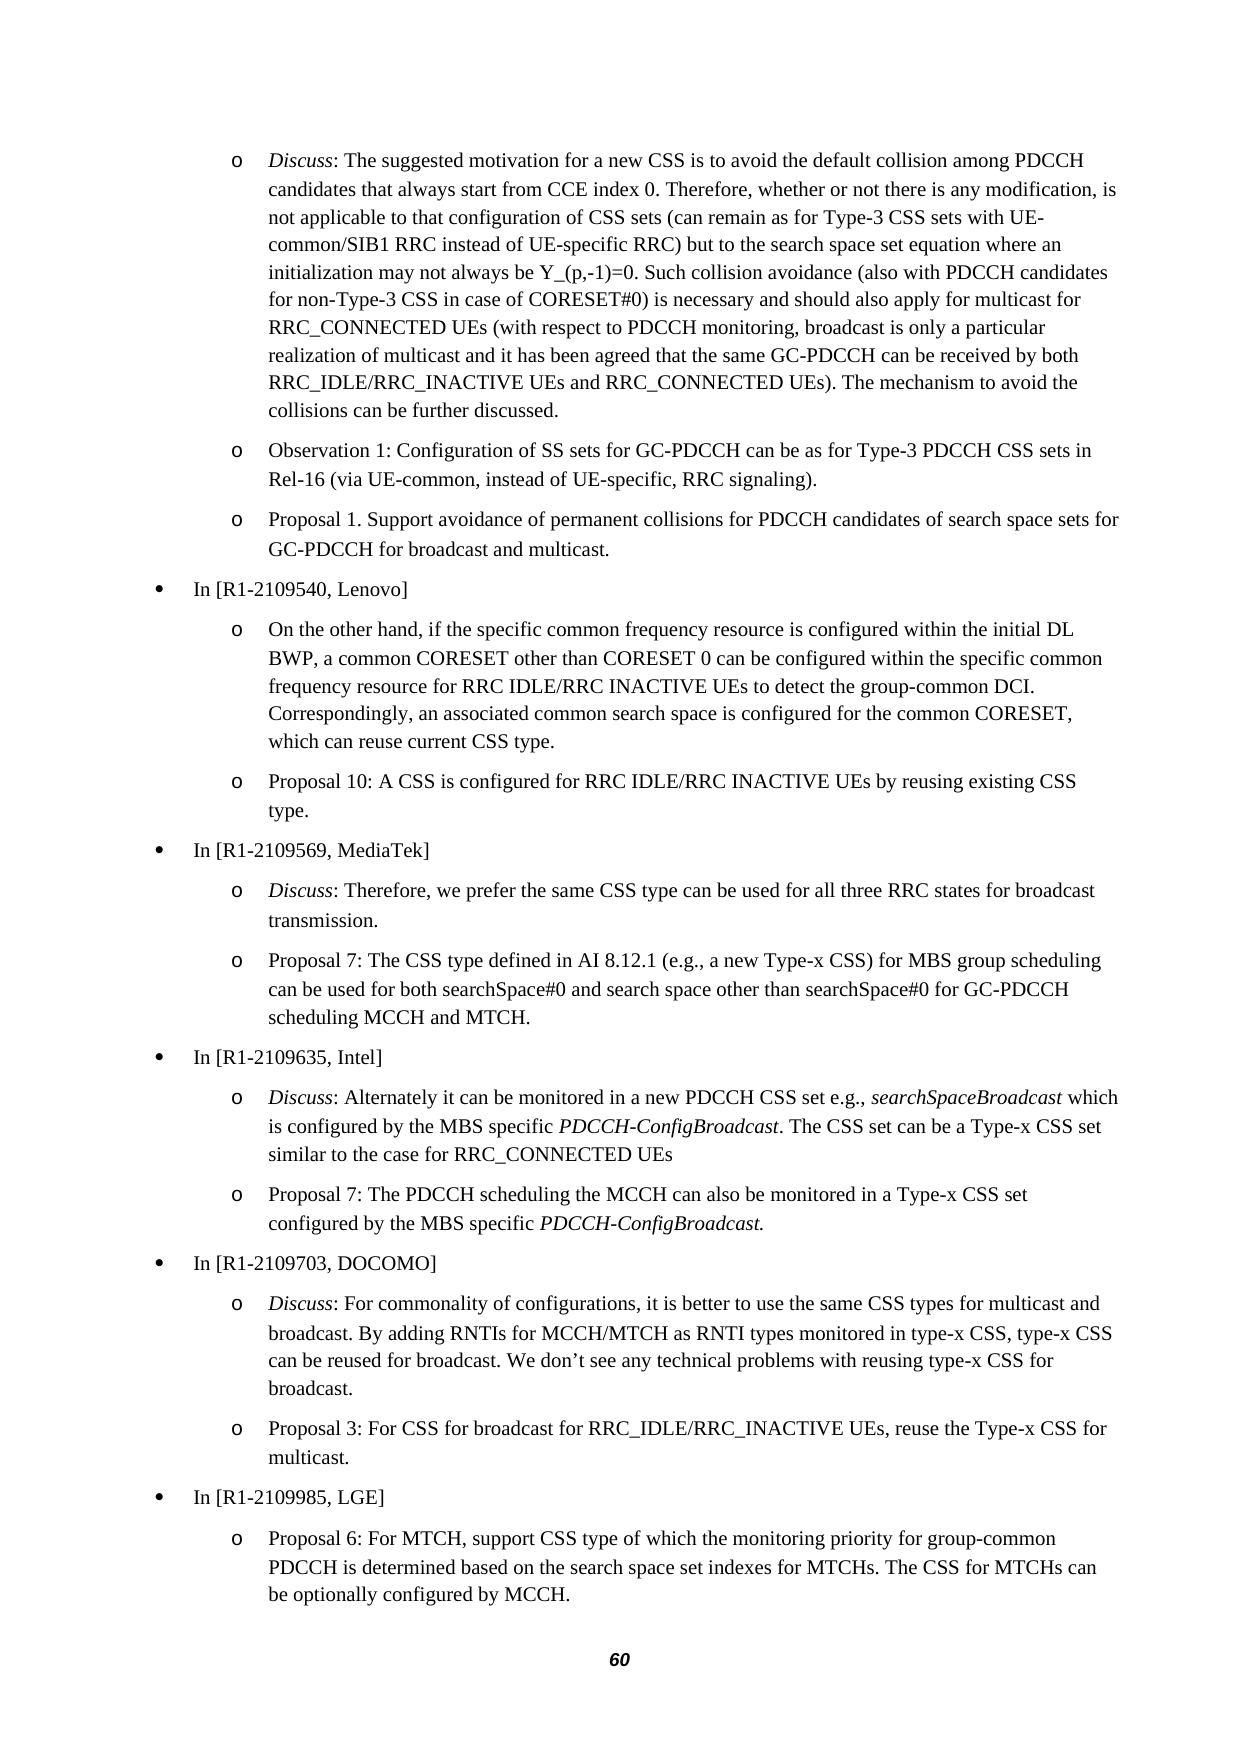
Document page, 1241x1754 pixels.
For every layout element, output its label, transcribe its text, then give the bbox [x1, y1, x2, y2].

list Discuss: Therefore, we prefer the same CSS type can be used for all three RRC states for broadcast transmission. [231, 878, 1122, 932]
list Proposal 1. Support avoidance of permanent collisions for PDCCH candidates of search space sets for GC-PDCCH for broadcast and multicast. [231, 507, 1122, 561]
list Discuss: The suggested motivation for a new CSS is to avoid the default collision among PDCCH candidates that always start from CCE index 0. Therefore, whether or not there is any modification, is not applicable to that configuration of CSS sets (can remain as for Type-3 CSS sets with UE-common/SIB1 RRC instead of UE-specific RRC) but to the search space set equation where an initialization may not always be Y_(p,-1)=0. Such collision avoidance (also with PDCCH candidates for non-Type-3 CSS in case of CORESET#0) is necessary and should also apply for multicast for RRC_CONNECTED UEs (with respect to PDCCH monitoring, broadcast is only a particular realization of multicast and it has been agreed that the same GC-PDCCH can be received by both RRC_IDLE/RRC_INACTIVE UEs and RRC_CONNECTED UEs). The mechanism to avoid the collisions can be further discussed. [231, 148, 1122, 422]
list Observation 1: Configuration of SS sets for GC-PDCCH can be as for Type-3 PDCCH CSS sets in Rel-16 (via UE-common, instead of UE-specific, RRC signaling). [231, 438, 1122, 491]
list Proposal 3: For CSS for broadcast for RRC_IDLE/RRC_INACTIVE UEs, reuse the Type-x CSS for multicast. [231, 1416, 1122, 1469]
list Discuss: Alternately it can be monitored in a new PDCCH CSS set e.g., searchSpaceBroadcast which is configured by the MBS specific PDCCH-ConfigBroadcast. The CSS set can be a Type-x CSS set similar to the case for RRC_CONNECTED UEs [231, 1085, 1122, 1166]
list Proposal 10: A CSS is configured for RRC IDLE/RRC INACTIVE UEs by reusing existing CSS type. [231, 769, 1122, 822]
list Discuss: For commonality of configurations, it is better to use the same CSS types for multicast and broadcast. By adding RNTIs for MCCH/MTCH as RNTI types monitored in type-x CSS, type-x CSS can be reused for broadcast. We don’t see any technical problems with reusing type-x CSS for broadcast. [231, 1291, 1122, 1400]
list Proposal 7: The PDCCH scheduling the MCCH can also be monitored in a Type-x CSS set configured by the MBS specific PDCCH-ConfigBroadcast. [231, 1182, 1122, 1235]
list In [R1-2109540, Lenovo] [156, 577, 1122, 601]
list Proposal 7: The CSS type defined in AI 8.12.1 (e.g., a new Type-x CSS) for MBS group scheduling can be used for both searchSpace#0 and search space other than searchSpace#0 for GC-PDCCH scheduling MCCH and MTCH. [231, 948, 1122, 1029]
list In [R1-2109703, DOCOMO] [156, 1251, 1122, 1275]
list In [R1-2109635, Intel] [156, 1045, 1122, 1069]
list In [R1-2109985, LGE] [156, 1485, 1122, 1509]
list In [R1-2109569, MediaTek] [156, 838, 1122, 862]
list Proposal 6: For MTCH, support CSS type of which the monitoring priority for group-common PDCCH is determined based on the search space set indexes for MTCHs. The CSS for MTCHs can be optionally configured by MCCH. [231, 1525, 1122, 1606]
list On the other hand, if the specific common frequency resource is configured within the initial DL BWP, a common CORESET other than CORESET 0 can be configured within the specific common frequency resource for RRC IDLE/RRC INACTIVE UEs to detect the group-common DCI. Correspondingly, an associated common search space is configured for the common CORESET, which can reuse current CSS type. [231, 617, 1122, 753]
